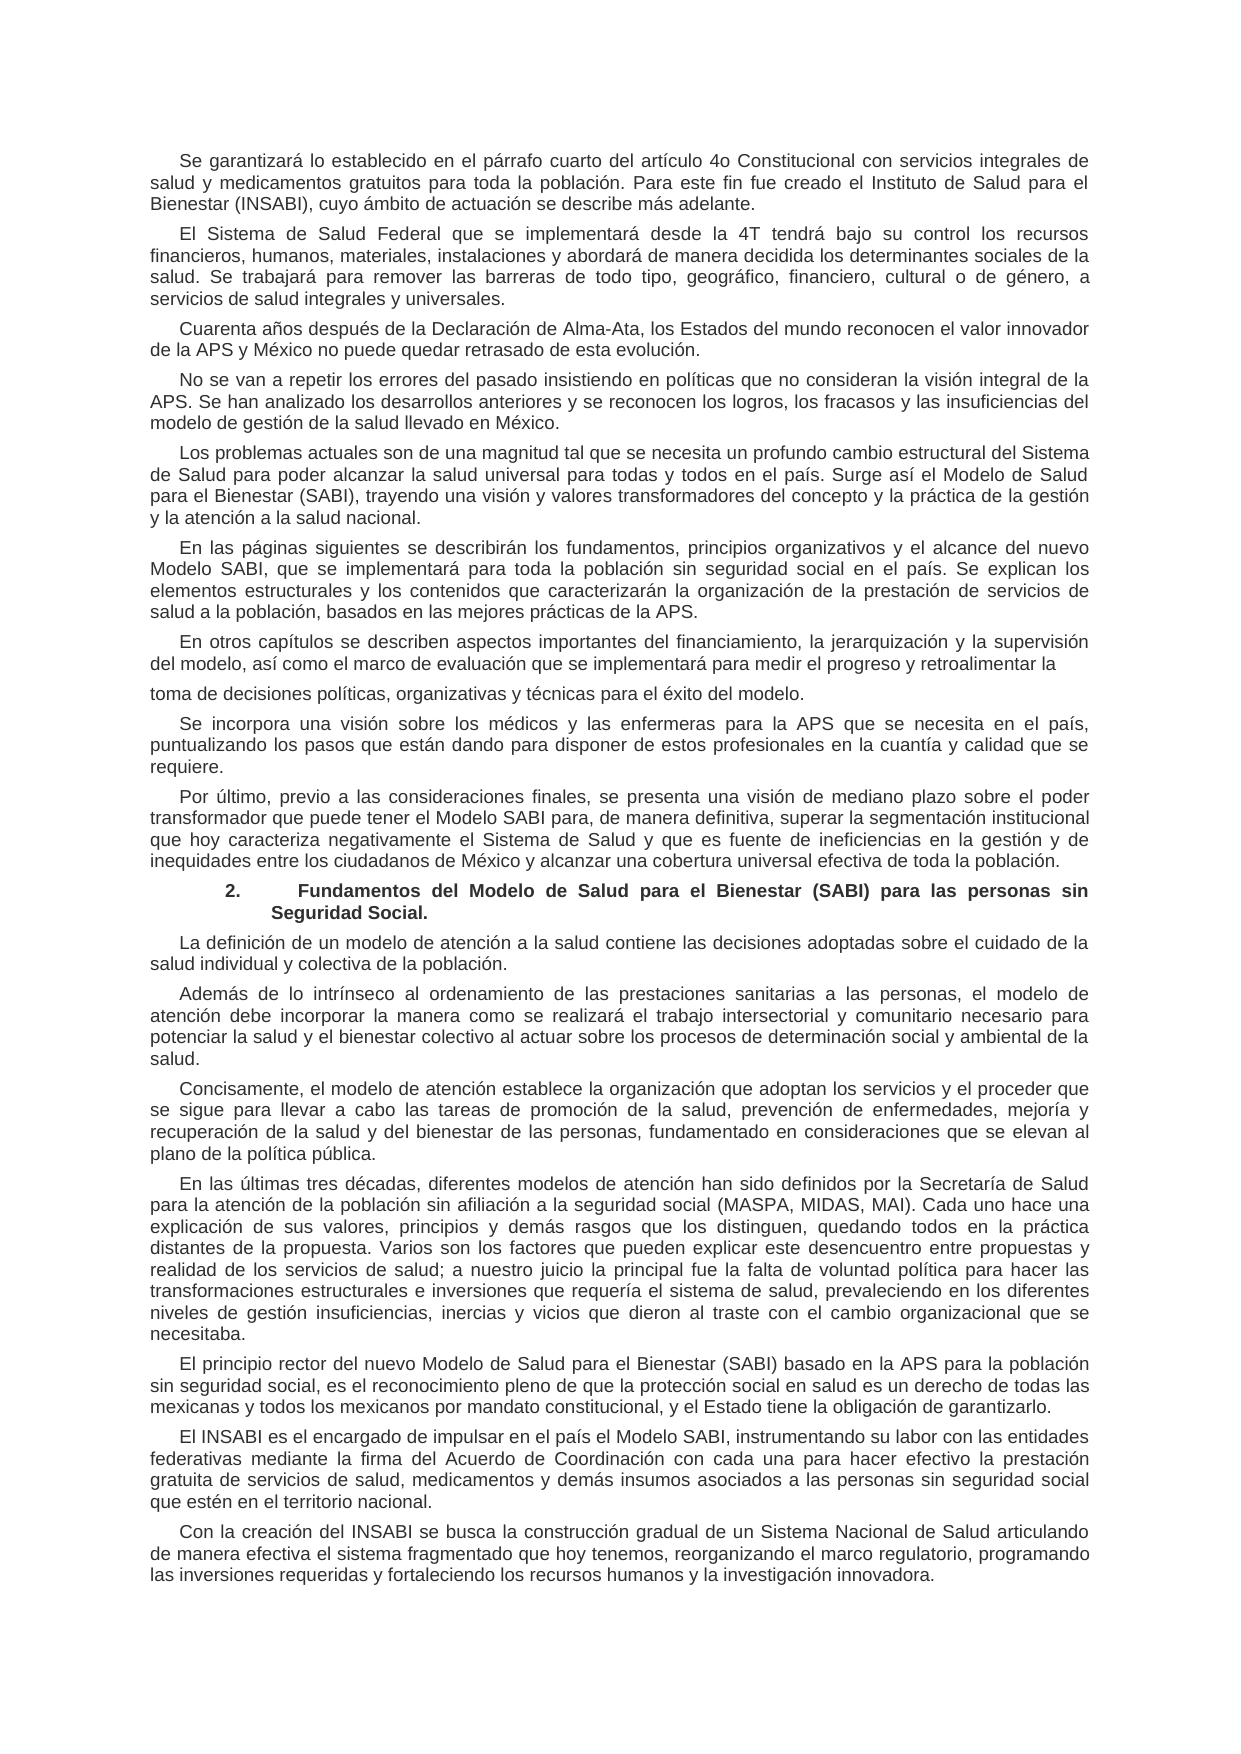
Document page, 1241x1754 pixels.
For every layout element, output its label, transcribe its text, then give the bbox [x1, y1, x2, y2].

text Concisamente, el modelo de atención establece la organización que adoptan los servicios y el proceder que se sigue para llevar a cabo las tareas de promoción de la salud, prevención de enfermedades, mejoría y recuperación de la salud y del bienestar de las personas, fundamentado en consideraciones que se elevan al plano de la política pública. [150, 1078, 1090, 1164]
text Con la creación del INSABI se busca la construcción gradual de un Sistema Nacional de Salud articulando de manera efectiva el sistema fragmentado que hoy tenemos, reorganizando el marco regulatorio, programando las inversiones requeridas y fortaleciendo los recursos humanos y la investigación innovadora. [150, 1521, 1090, 1585]
text Se garantizará lo establecido en el párrafo cuarto del artículo 4o Constitucional con servicios integrales de salud y medicamentos gratuitos para toda la población. Para este fin fue creado el Instituto de Salud para el Bienestar (INSABI), cuyo ámbito de actuación se describe más adelante. [150, 150, 1090, 215]
text No se van a repetir los errores del pasado insistiendo en políticas que no consideran la visión integral de la APS. Se han analizado los desarrollos anteriores y se reconocen los logros, los fracasos y las insuficiencias del modelo de gestión de la salud llevado en México. [150, 369, 1090, 434]
text Cuarenta años después de la Declaración de Alma-Ata, los Estados del mundo reconocen el valor innovador de la APS y México no puede quedar retrasado de esta evolución. [150, 318, 1090, 361]
text En las últimas tres décadas, diferentes modelos de atención han sido definidos por la Secretaría de Salud para la atención de la población sin afiliación a la seguridad social (MASPA, MIDAS, MAI). Cada uno hace una explicación de sus valores, principios y demás rasgos que los distinguen, quedando todos en la práctica distantes de la propuesta. Varios son los factores que pueden explicar este desencuentro entre propuestas y realidad de los servicios de salud; a nuestro juicio la principal fue la falta de voluntad política para hacer las transformaciones estructurales e inversiones que requería el sistema de salud, prevaleciendo en los diferentes niveles de gestión insuficiencias, inercias y vicios que dieron al traste con el cambio organizacional que se necesitaba. [150, 1172, 1090, 1345]
text Se incorpora una visión sobre los médicos y las enfermeras para la APS que se necesita en el país, puntualizando los pasos que están dando para disponer de estos profesionales en la cuantía y calidad que se requiere. [150, 713, 1090, 777]
text Además de lo intrínseco al ordenamiento de las prestaciones sanitarias a las personas, el modelo de atención debe incorporar la manera como se realizará el trabajo intersectorial y comunitario necesario para potenciar la salud y el bienestar colectivo al actuar sobre los procesos de determinación social y ambiental de la salud. [150, 983, 1090, 1069]
text El Sistema de Salud Federal que se implementará desde la 4T tendrá bajo su control los recursos financieros, humanos, materiales, instalaciones y abordará de manera decidida los determinantes sociales de la salud. Se trabajará para remover las barreras de todo tipo, geográfico, financiero, cultural o de género, a servicios de salud integrales y universales. [150, 223, 1090, 309]
text El INSABI es el encargado de impulsar en el país el Modelo SABI, instrumentando su labor con las entidades federativas mediante la firma del Acuerdo de Coordinación con cada una para hacer efectivo la prestación gratuita de servicios de salud, medicamentos y demás insumos asociados a las personas sin seguridad social que estén en el territorio nacional. [150, 1426, 1090, 1512]
text toma de decisiones políticas, organizativas y técnicas para el éxito del modelo. [150, 683, 1090, 704]
text 2. Fundamentos del Modelo de Salud para el Bienestar (SABI) para las personas sin Seguridad Social. [225, 880, 1090, 923]
text Por último, previo a las consideraciones finales, se presenta una visión de mediano plazo sobre el poder transformador que puede tener el Modelo SABI para, de manera definitiva, superar la segmentación institucional que hoy caracteriza negativamente el Sistema de Salud y que es fuente de ineficiencias en la gestión y de inequidades entre los ciudadanos de México y alcanzar una cobertura universal efectiva de toda la población. [150, 786, 1090, 872]
text El principio rector del nuevo Modelo de Salud para el Bienestar (SABI) basado en la APS para la población sin seguridad social, es el reconocimiento pleno de que la protección social en salud es un derecho de todas las mexicanas y todos los mexicanos por mandato constitucional, y el Estado tiene la obligación de garantizarlo. [150, 1353, 1090, 1418]
text Los problemas actuales son de una magnitud tal que se necesita un profundo cambio estructural del Sistema de Salud para poder alcanzar la salud universal para todas y todos en el país. Surge así el Modelo de Salud para el Bienestar (SABI), trayendo una visión y valores transformadores del concepto y la práctica de la gestión y la atención a la salud nacional. [150, 442, 1090, 528]
text La definición de un modelo de atención a la salud contiene las decisiones adoptadas sobre el cuidado de la salud individual y colectiva de la población. [150, 932, 1090, 975]
text En otros capítulos se describen aspectos importantes del financiamiento, la jerarquización y la supervisión del modelo, así como el marco de evaluación que se implementará para medir el progreso y retroalimentar la [150, 631, 1090, 674]
text En las páginas siguientes se describirán los fundamentos, principios organizativos y el alcance del nuevo Modelo SABI, que se implementará para toda la población sin seguridad social en el país. Se explican los elementos estructurales y los contenidos que caracterizarán la organización de la prestación de servicios de salud a la población, basados en las mejores prácticas de la APS. [150, 537, 1090, 623]
